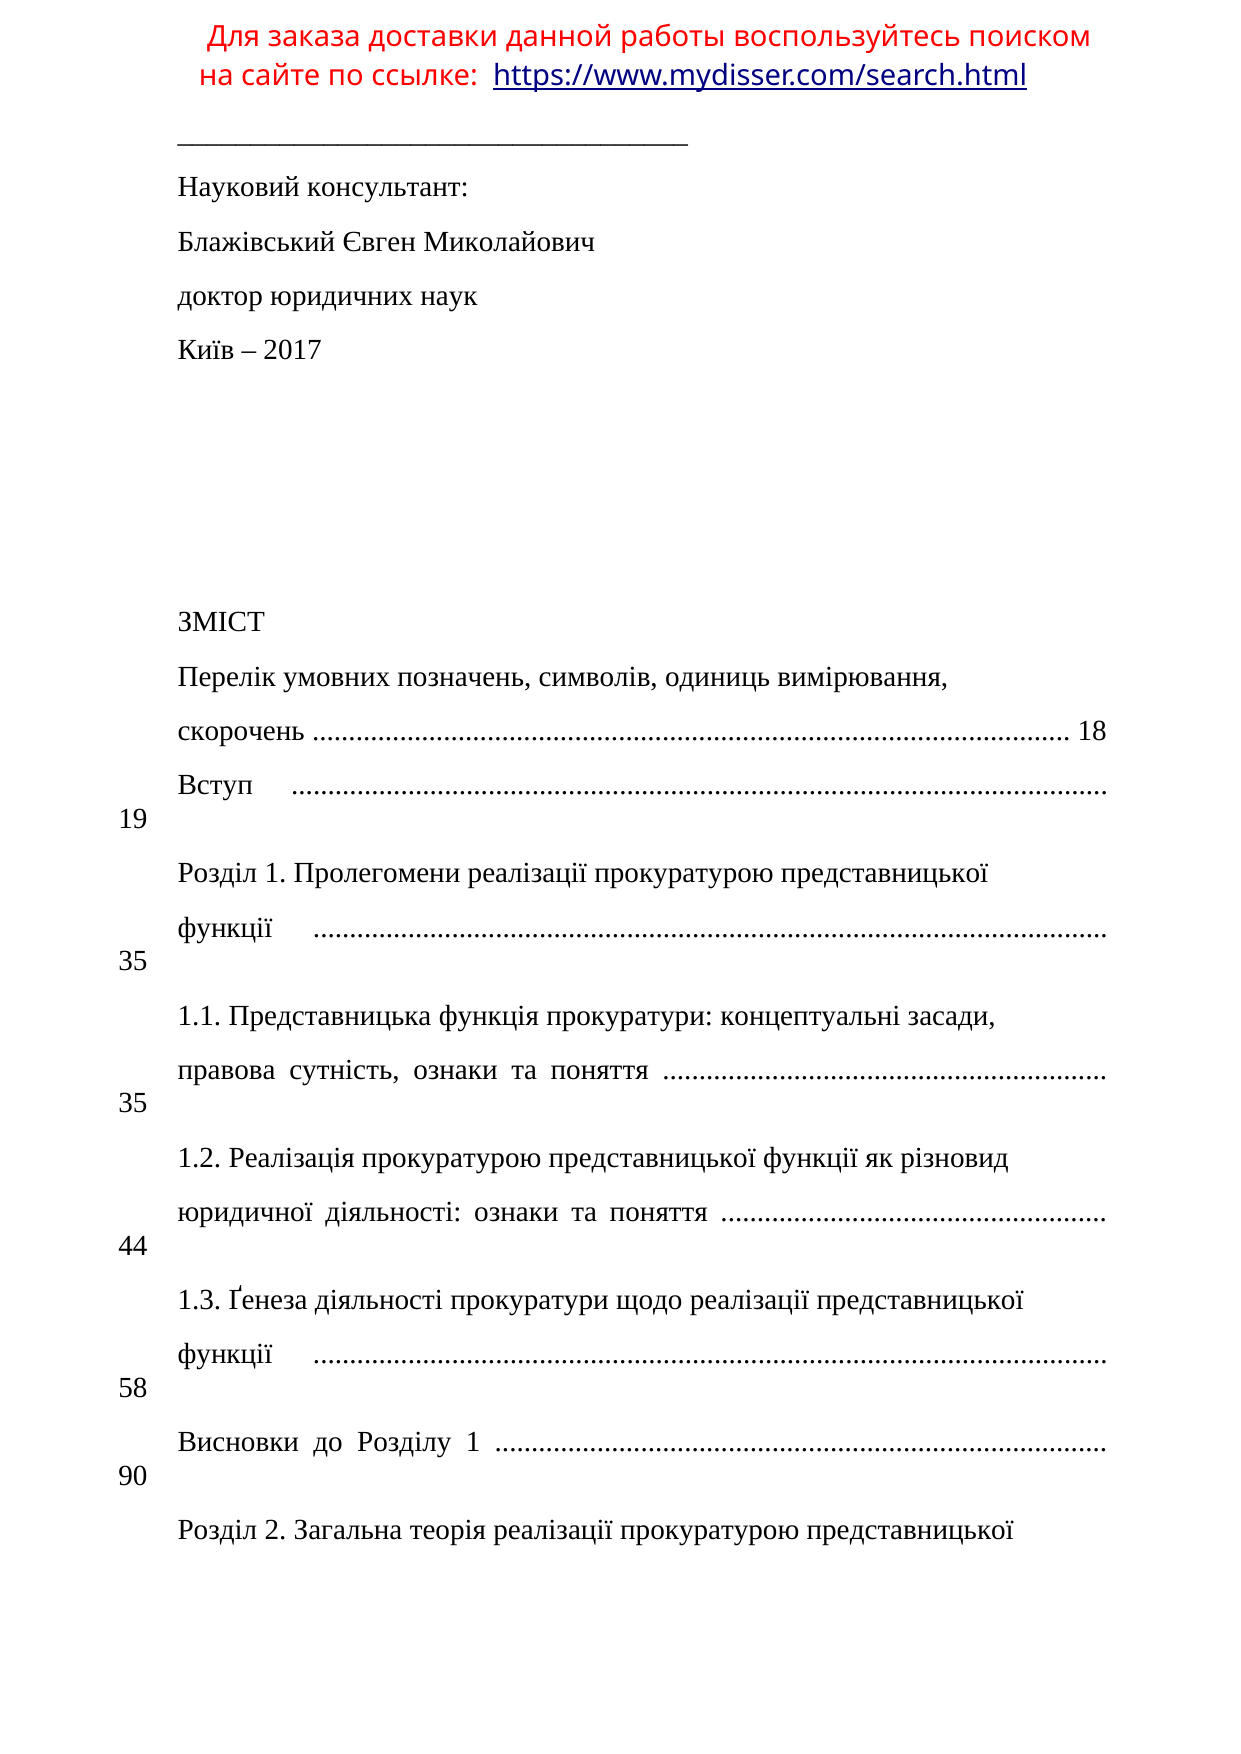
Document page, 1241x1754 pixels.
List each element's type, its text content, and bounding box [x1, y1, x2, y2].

text ЗМІСТ [118, 604, 1107, 638]
text 1.2. Реалізація прокуратурою представницької функції як різновид [118, 1140, 1107, 1173]
text правова сутність, ознаки та поняття ............................................................. 35 [118, 1052, 1107, 1119]
text Перелік умовних позначень, символів, одиниць вимірювання, [118, 659, 1107, 692]
text функції ............................................................................................................. 35 [118, 910, 1107, 977]
text Розділ 1. Пролегомени реалізації прокуратурою представницької [118, 855, 1107, 889]
text скорочень ........................................................................................................ 18 [118, 713, 1107, 747]
text функції ............................................................................................................. 58 [118, 1337, 1107, 1404]
text Київ – 2017 [118, 332, 1107, 366]
text Науковий консультант: [118, 169, 1107, 203]
text Розділ 2. Загальна теорія реалізації прокуратурою представницької [118, 1512, 1107, 1546]
text ___________________________________ [118, 115, 1107, 148]
text 1.3. Ґенеза діяльності прокуратури щодо реалізації представницької [118, 1282, 1107, 1316]
text 1.1. Представницька функція прокуратури: концептуальні засади, [118, 998, 1107, 1031]
text Вступ ................................................................................................................ 19 [118, 767, 1107, 834]
text Блажівський Євген Миколайович [118, 224, 1107, 257]
text юридичної діяльності: ознаки та поняття ..................................................... 44 [118, 1194, 1107, 1261]
text доктор юридичних наук [118, 278, 1107, 312]
text Висновки до Розділу 1 .................................................................................... 90 [118, 1424, 1107, 1492]
